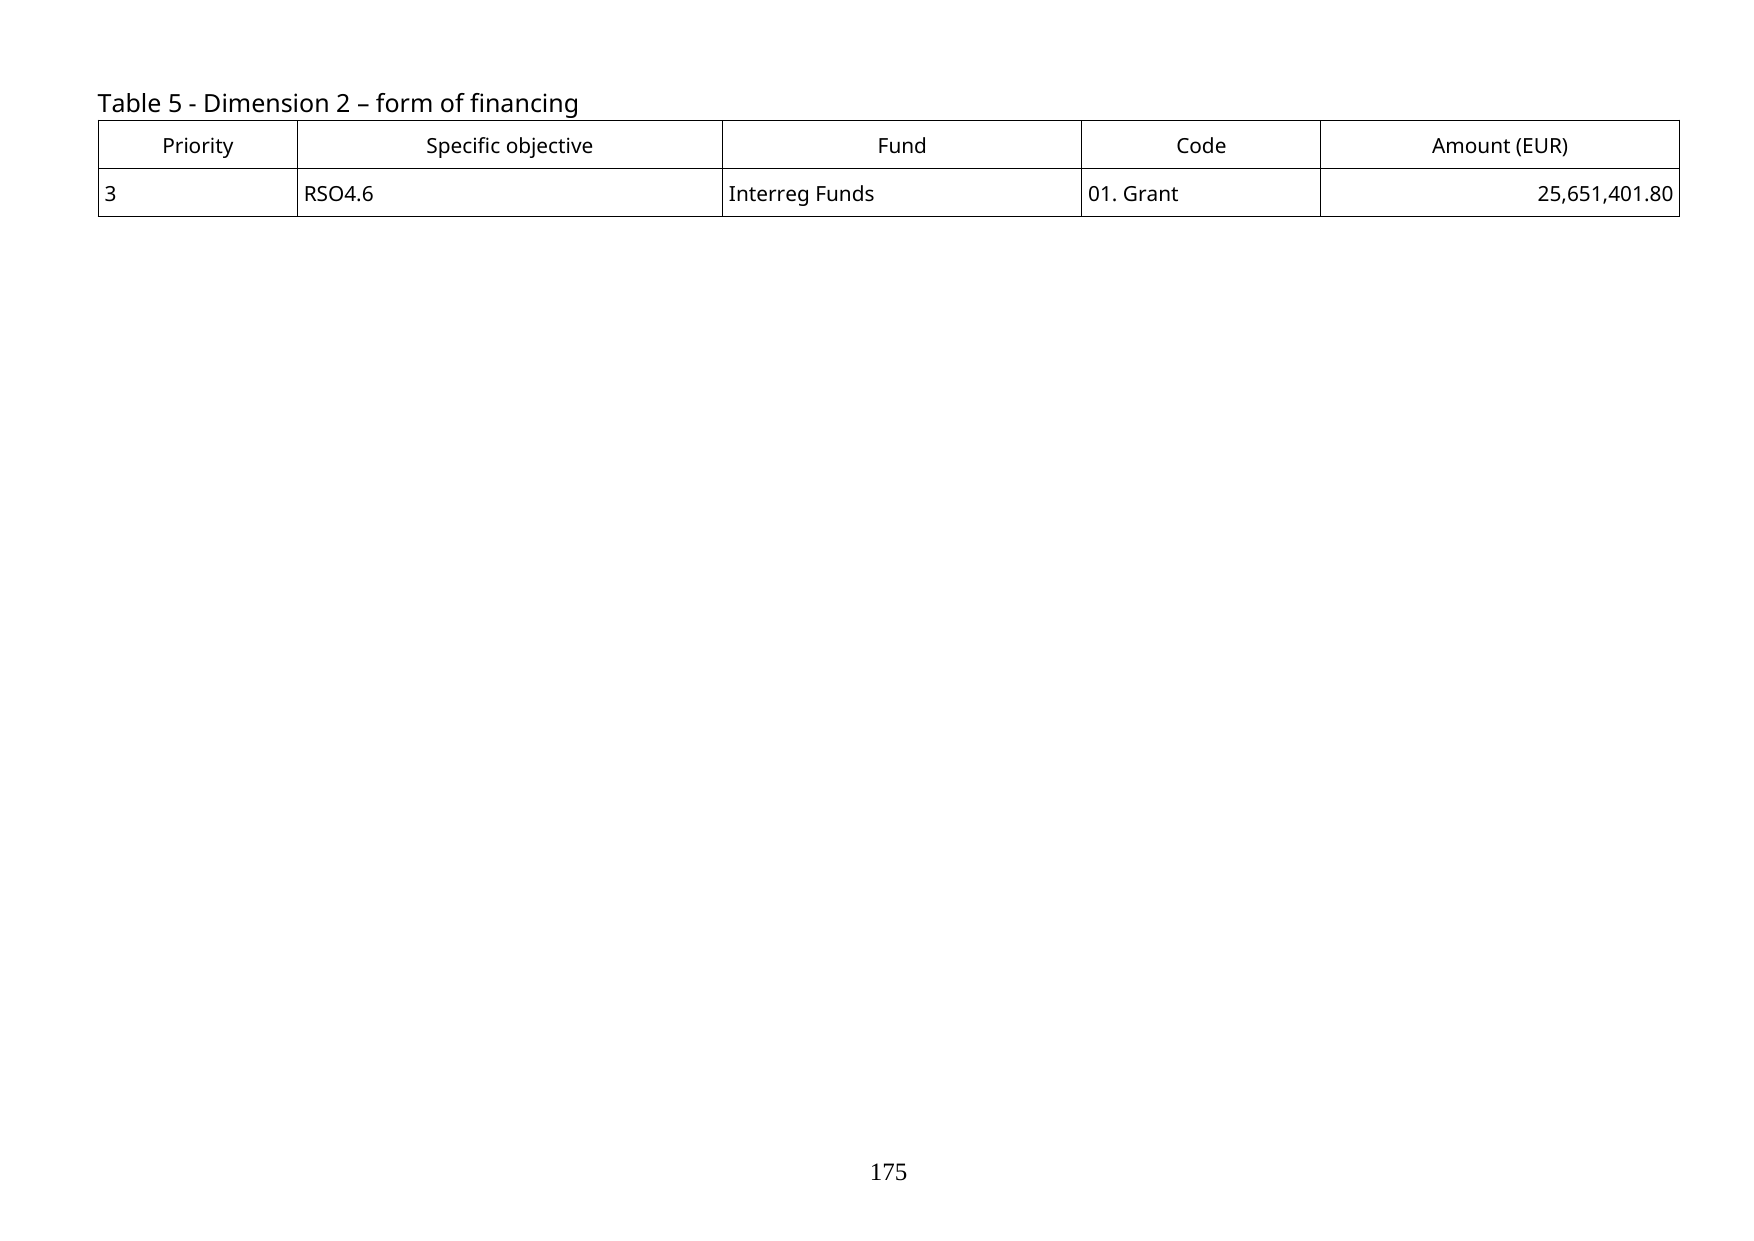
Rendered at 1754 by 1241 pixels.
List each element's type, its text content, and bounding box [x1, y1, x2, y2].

subtitle [notranslate]Table 5 - Dimension 2 – form of financing [97, 85, 1679, 119]
table_header [notranslate]Fund[/notranslate] [723, 121, 1081, 168]
table_header [notranslate]Code[/notranslate] [1082, 121, 1320, 168]
table_cell RSO4.6 [298, 169, 722, 216]
table_header [notranslate]Amount (EUR)[/notranslate] [1321, 121, 1679, 168]
table_cell [notranslate]Interreg Funds[/notranslate] [723, 169, 1081, 216]
table_header [notranslate]Specific objective[/notranslate] [298, 121, 722, 168]
table_cell [notranslate]01. Grant[/notranslate] [1082, 169, 1320, 216]
table_header [notranslate]Priority[/notranslate] [99, 121, 297, 168]
table_cell 25,651,401.80 [1321, 169, 1679, 216]
table_cell 3 [99, 169, 297, 216]
